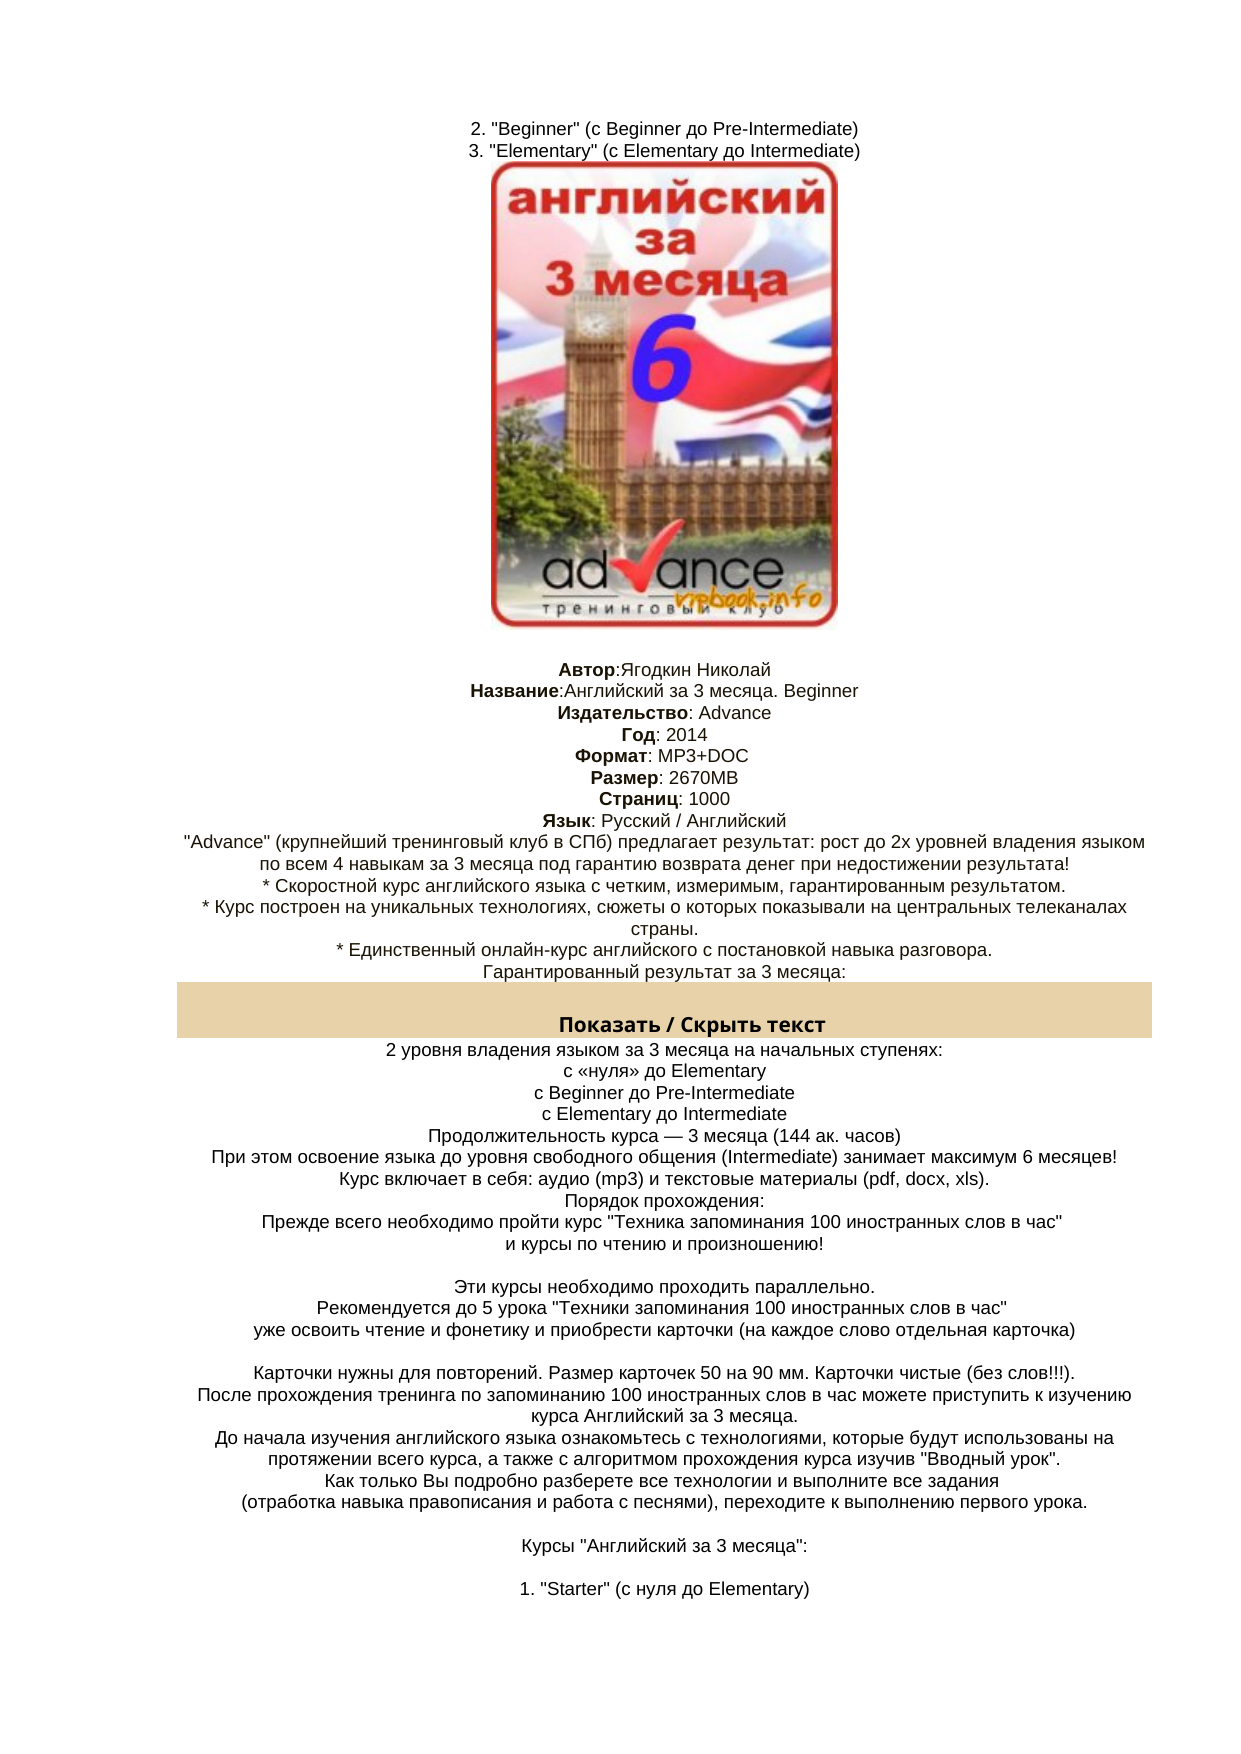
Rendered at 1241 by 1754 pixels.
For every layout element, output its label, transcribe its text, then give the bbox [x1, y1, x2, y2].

picture [491, 161, 838, 630]
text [177, 1038, 1152, 1599]
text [177, 118, 1152, 161]
text Показать / Скрыть текст [177, 982, 1152, 1038]
text Автор:Ягодкин Николай Название:Английский за 3 месяца. Beginner Издательство: Advance Год: 2014 Формат: МР3+DOC Размер: 2670МВ Страниц: 1000 Язык: Русский / Английский "Advance" (крупнейший тренинговый клуб в СПб) предлагает результат: рост до 2х уровней владения языком по всем 4 навыкам за 3 месяца под гарантию возврата денег при недостижении результата! * Скоростной курс английского языка с четким, измеримым, гарантированным результатом. * Курс построен на уникальных технологиях, сюжеты о которых показывали на центральных телеканалах страны. * Единственный онлайн-курс английского с постановкой навыка разговора. Гарантированный результат за 3 месяца: [177, 659, 1152, 982]
